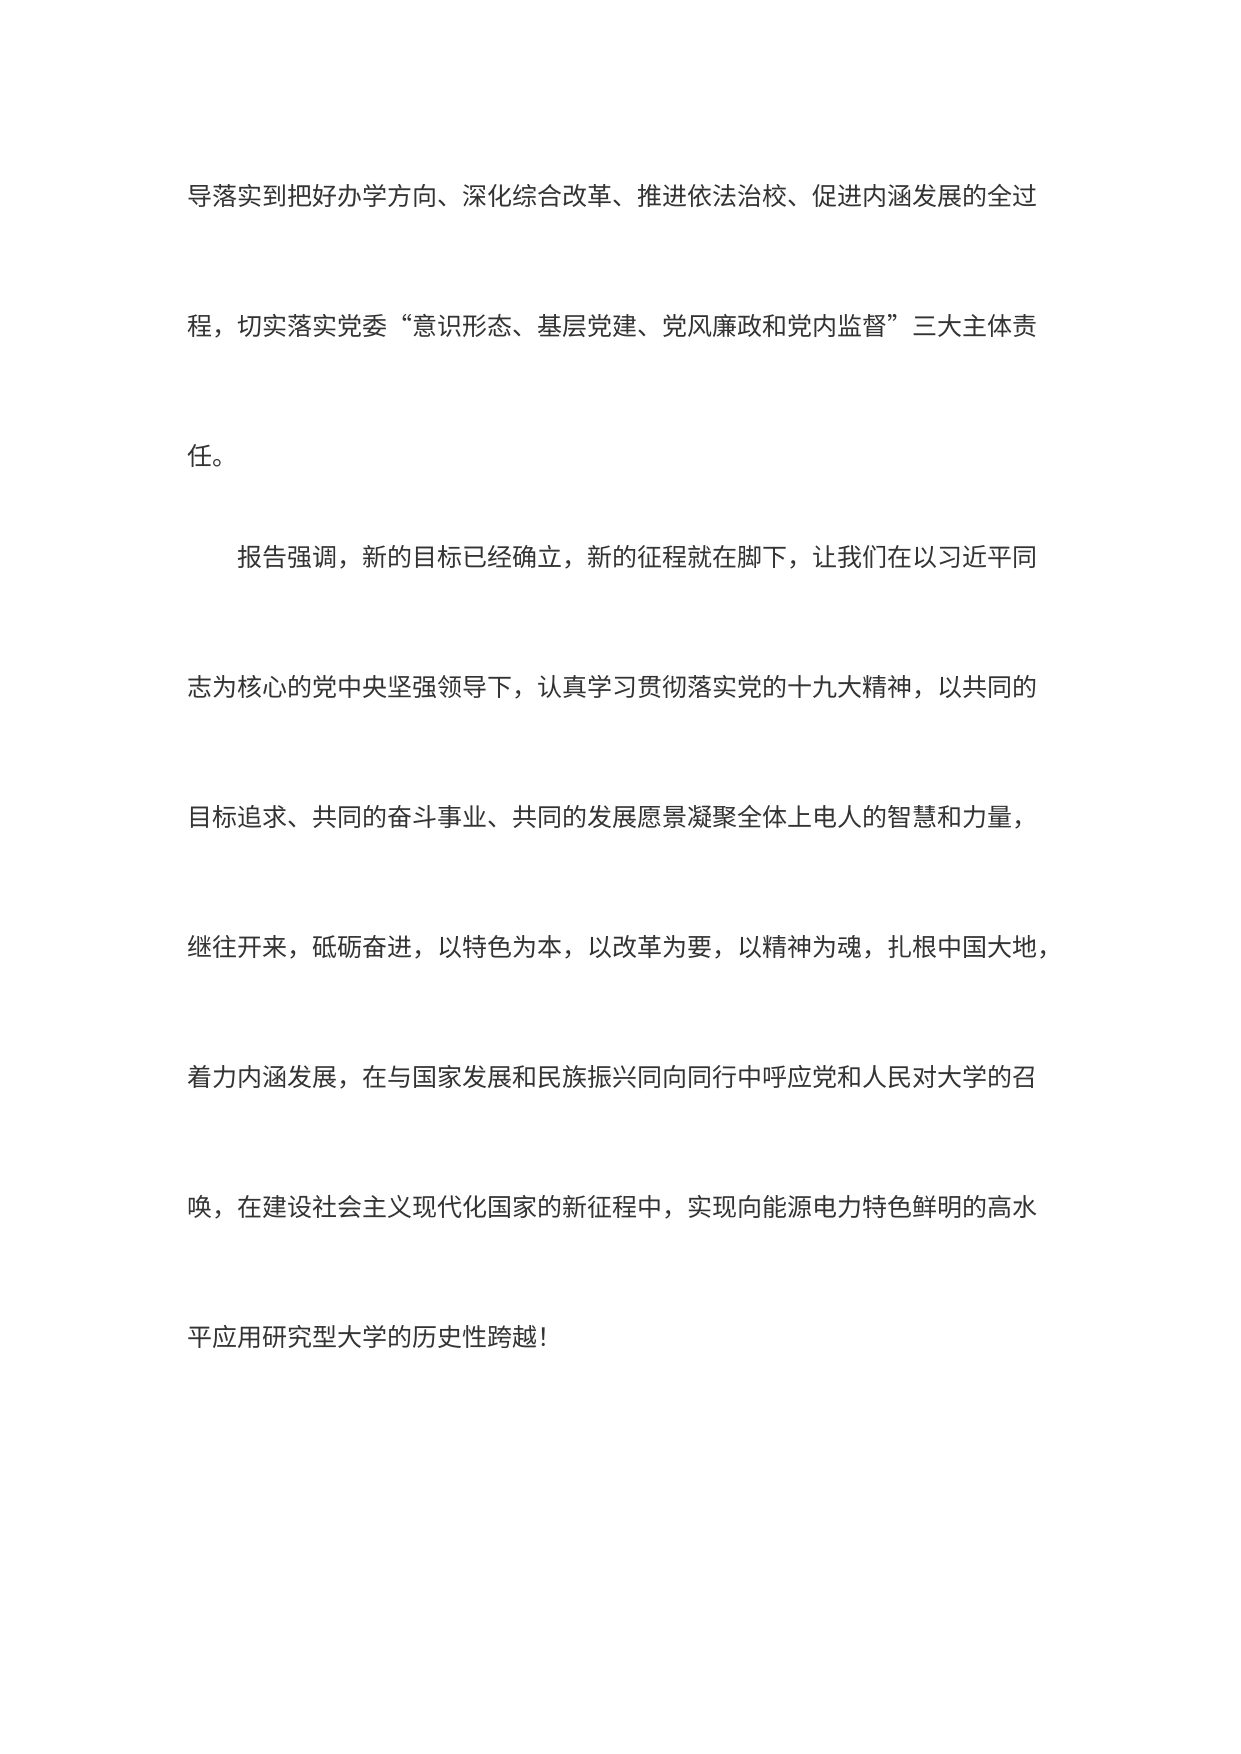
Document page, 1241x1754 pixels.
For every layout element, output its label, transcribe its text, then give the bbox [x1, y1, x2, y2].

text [187, 162, 1053, 487]
text 报告强调，新的目标已经确立，新的征程就在脚下，让我们在以习近平同志为核心的党中央坚强领导下，认真学习贯彻落实党的十九大精神，以共同的目标追求、共同的奋斗事业、共同的发展愿景凝聚全体上电人的智慧和力量，继往开来，砥砺奋进，以特色为本，以改革为要，以精神为魂，扎根中国大地，着力内涵发展，在与国家发展和民族振兴同向同行中呼应党和人民对大学的召唤，在建设社会主义现代化国家的新征程中，实现向能源电力特色鲜明的高水平应用研究型大学的历史性跨越！ [187, 523, 1053, 1368]
